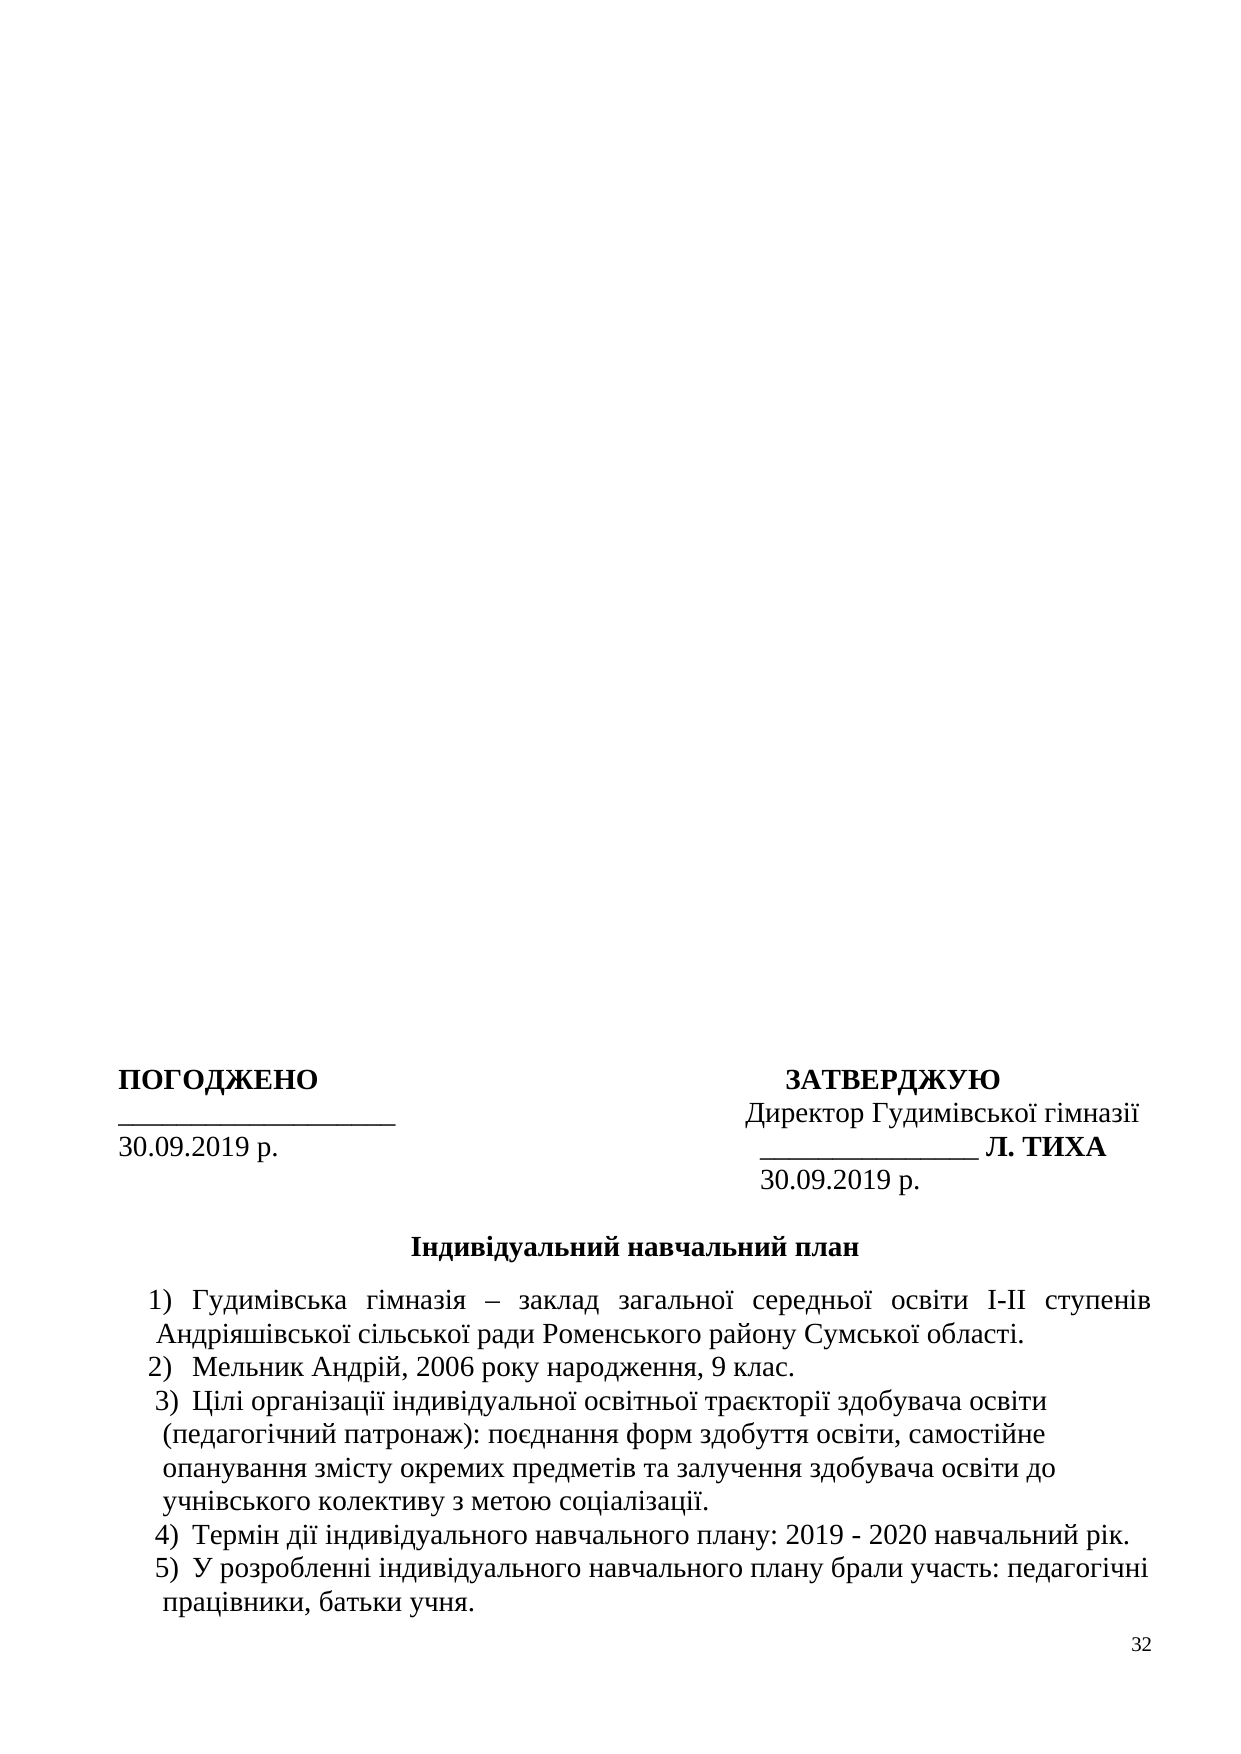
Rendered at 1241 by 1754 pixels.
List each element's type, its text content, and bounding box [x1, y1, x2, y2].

list Термін дії індивідуального навчального плану: 2019 - 2020 навчальний рік. [154, 1517, 1152, 1551]
text 30.09.2019 р. [118, 1162, 1152, 1196]
list Гудимівська гімназія – заклад загальної середньої освіти І-ІІ ступенів Андріяшівської сільської ради Роменського району Сумської області. [148, 1282, 1152, 1349]
list У розробленні індивідуального навчального плану брали участь: педагогічні працівники, батьки учня. [154, 1551, 1152, 1618]
text Індивідуальний навчальний план [118, 1229, 1152, 1263]
list Мельник Андрій, 2006 року народження, 9 клас. [148, 1349, 1152, 1383]
text 30.09.2019 р. _______________ Л. ТИХА [118, 1129, 1152, 1162]
text ___________________ Директор Гудимівської гімназії [118, 1095, 1152, 1129]
list Цілі організації індивідуальної освітньої траєкторії здобувача освіти (педагогічний патронаж): поєднання форм здобуття освіти, самостійне опанування змісту окремих предметів та залучення здобувача освіти до учнівського колективу з метою соціалізації. [154, 1383, 1152, 1517]
text ПОГОДЖЕНО ЗАТВЕРДЖУЮ [118, 1062, 1152, 1095]
